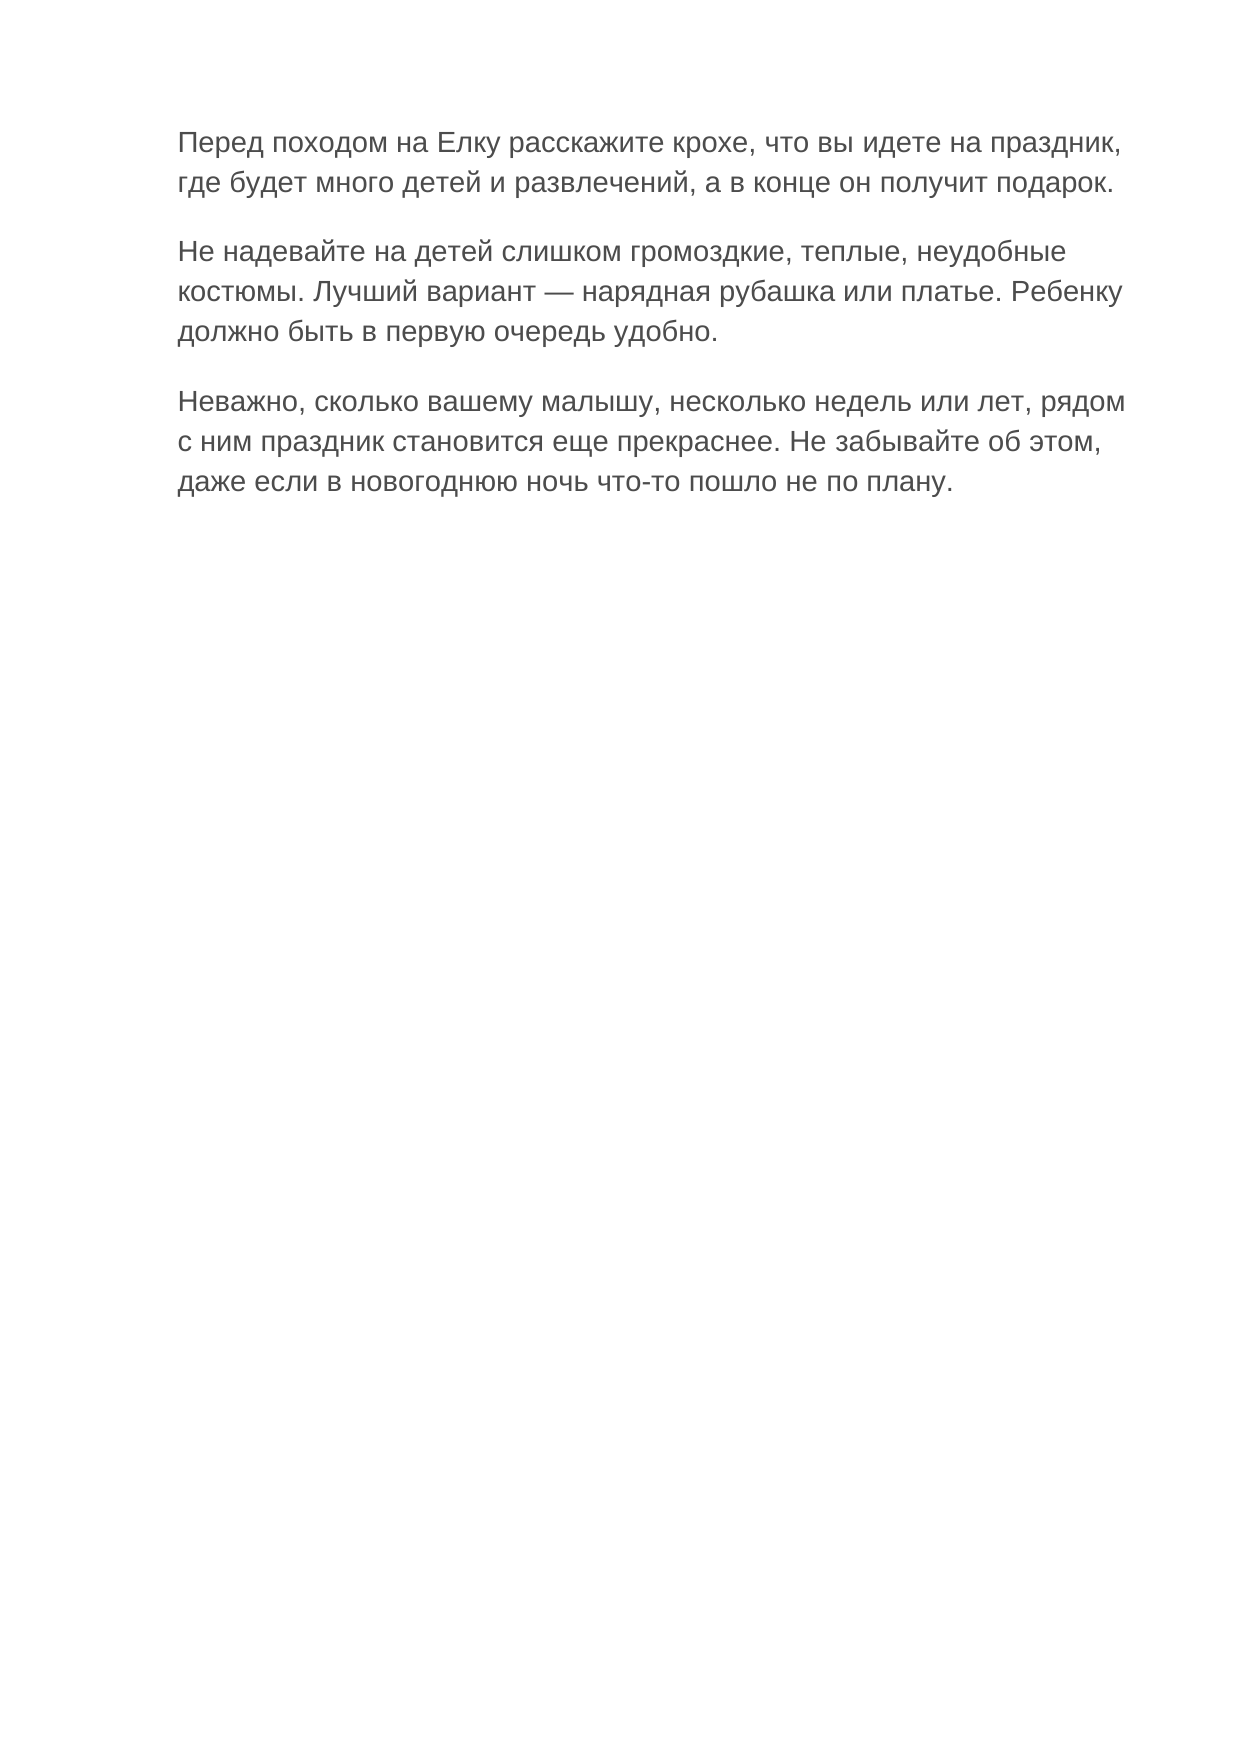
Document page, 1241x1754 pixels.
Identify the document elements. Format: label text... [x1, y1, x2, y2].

text Неважно, сколько вашему малышу, несколько недель или лет, рядом с ним праздник становится еще прекраснее. Не забывайте об этом, даже если в новогоднюю ночь что-то пошло не по плану. [177, 377, 1152, 497]
text Перед походом на Елку расскажите крохе, что вы идете на праздник, где будет много детей и развлечений, а в конце он получит подарок. [177, 118, 1152, 198]
text Не надевайте на детей слишком громоздкие, теплые, неудобные костюмы. Лучший вариант — нарядная рубашка или платье. Ребенку должно быть в первую очередь удобно. [177, 228, 1152, 348]
